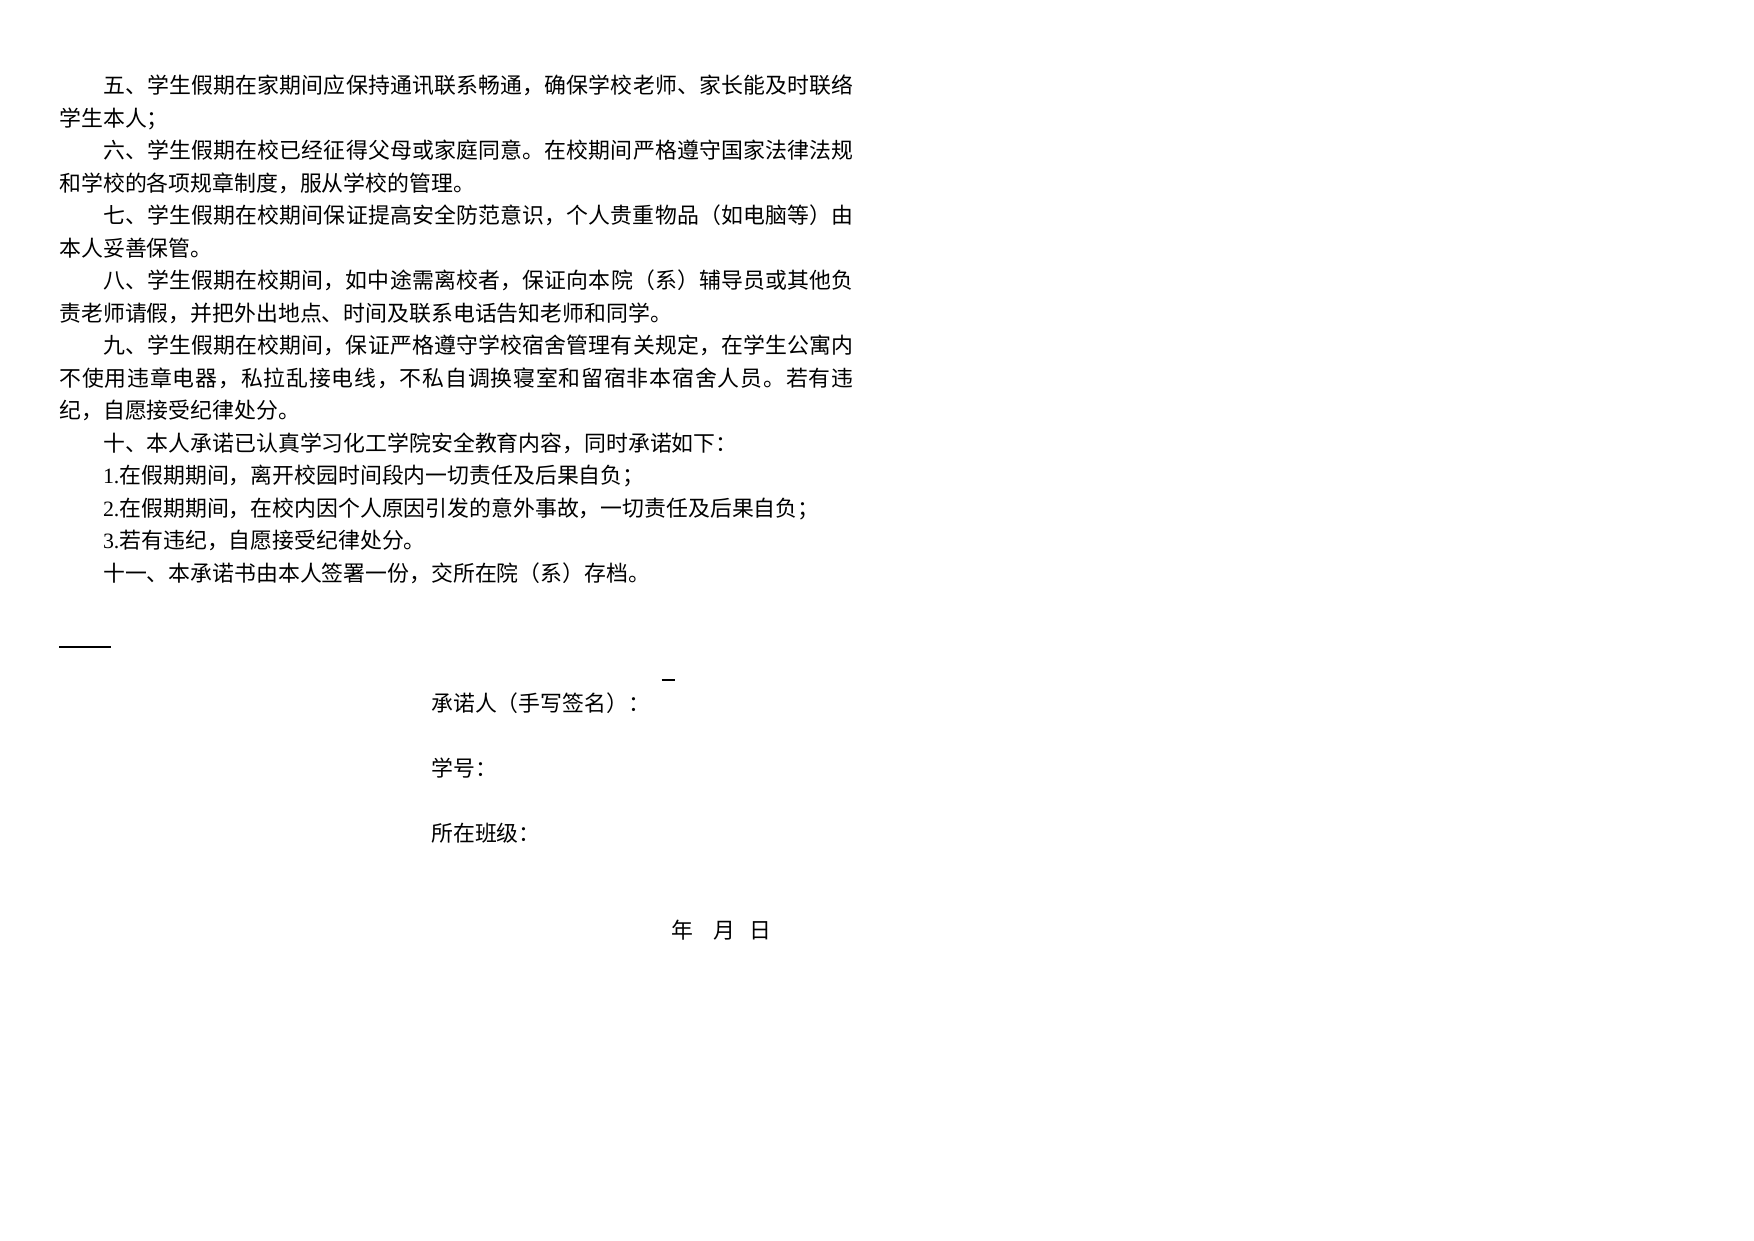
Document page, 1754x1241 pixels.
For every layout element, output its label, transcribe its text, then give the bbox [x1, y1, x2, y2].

text 所在班级： [59, 815, 855, 848]
text 年 月 日 [59, 913, 855, 945]
text 1.在假期期间，离开校园时间段内一切责任及后果自负； [59, 458, 855, 490]
text 3.若有违纪，自愿接受纪律处分。 [59, 523, 855, 555]
text 五、学生假期在家期间应保持通讯联系畅通，确保学校老师、家长能及时联络学生本人； [59, 68, 855, 133]
text 十、本人承诺已认真学习化工学院安全教育内容，同时承诺如下： [59, 425, 855, 458]
text 九、学生假期在校期间，保证严格遵守学校宿舍管理有关规定，在学生公寓内不使用违章电器，私拉乱接电线，不私自调换寝室和留宿非本宿舍人员。若有违纪，自愿接受纪律处分。 [59, 328, 855, 425]
text 八、学生假期在校期间，如中途需离校者，保证向本院（系）辅导员或其他负责老师请假，并把外出地点、时间及联系电话告知老师和同学。 [59, 263, 855, 328]
text 学号： [59, 750, 855, 783]
text 十一、本承诺书由本人签署一份，交所在院（系）存档。 [59, 555, 855, 588]
text 2.在假期期间，在校内因个人原因引发的意外事故，一切责任及后果自负； [59, 490, 855, 523]
text 六、学生假期在校已经征得父母或家庭同意。在校期间严格遵守国家法律法规和学校的各项规章制度，服从学校的管理。 [59, 133, 855, 198]
text 七、学生假期在校期间保证提高安全防范意识，个人贵重物品（如电脑等）由本人妥善保管。 [59, 198, 855, 263]
text 承诺人（手写签名）： [59, 685, 855, 718]
